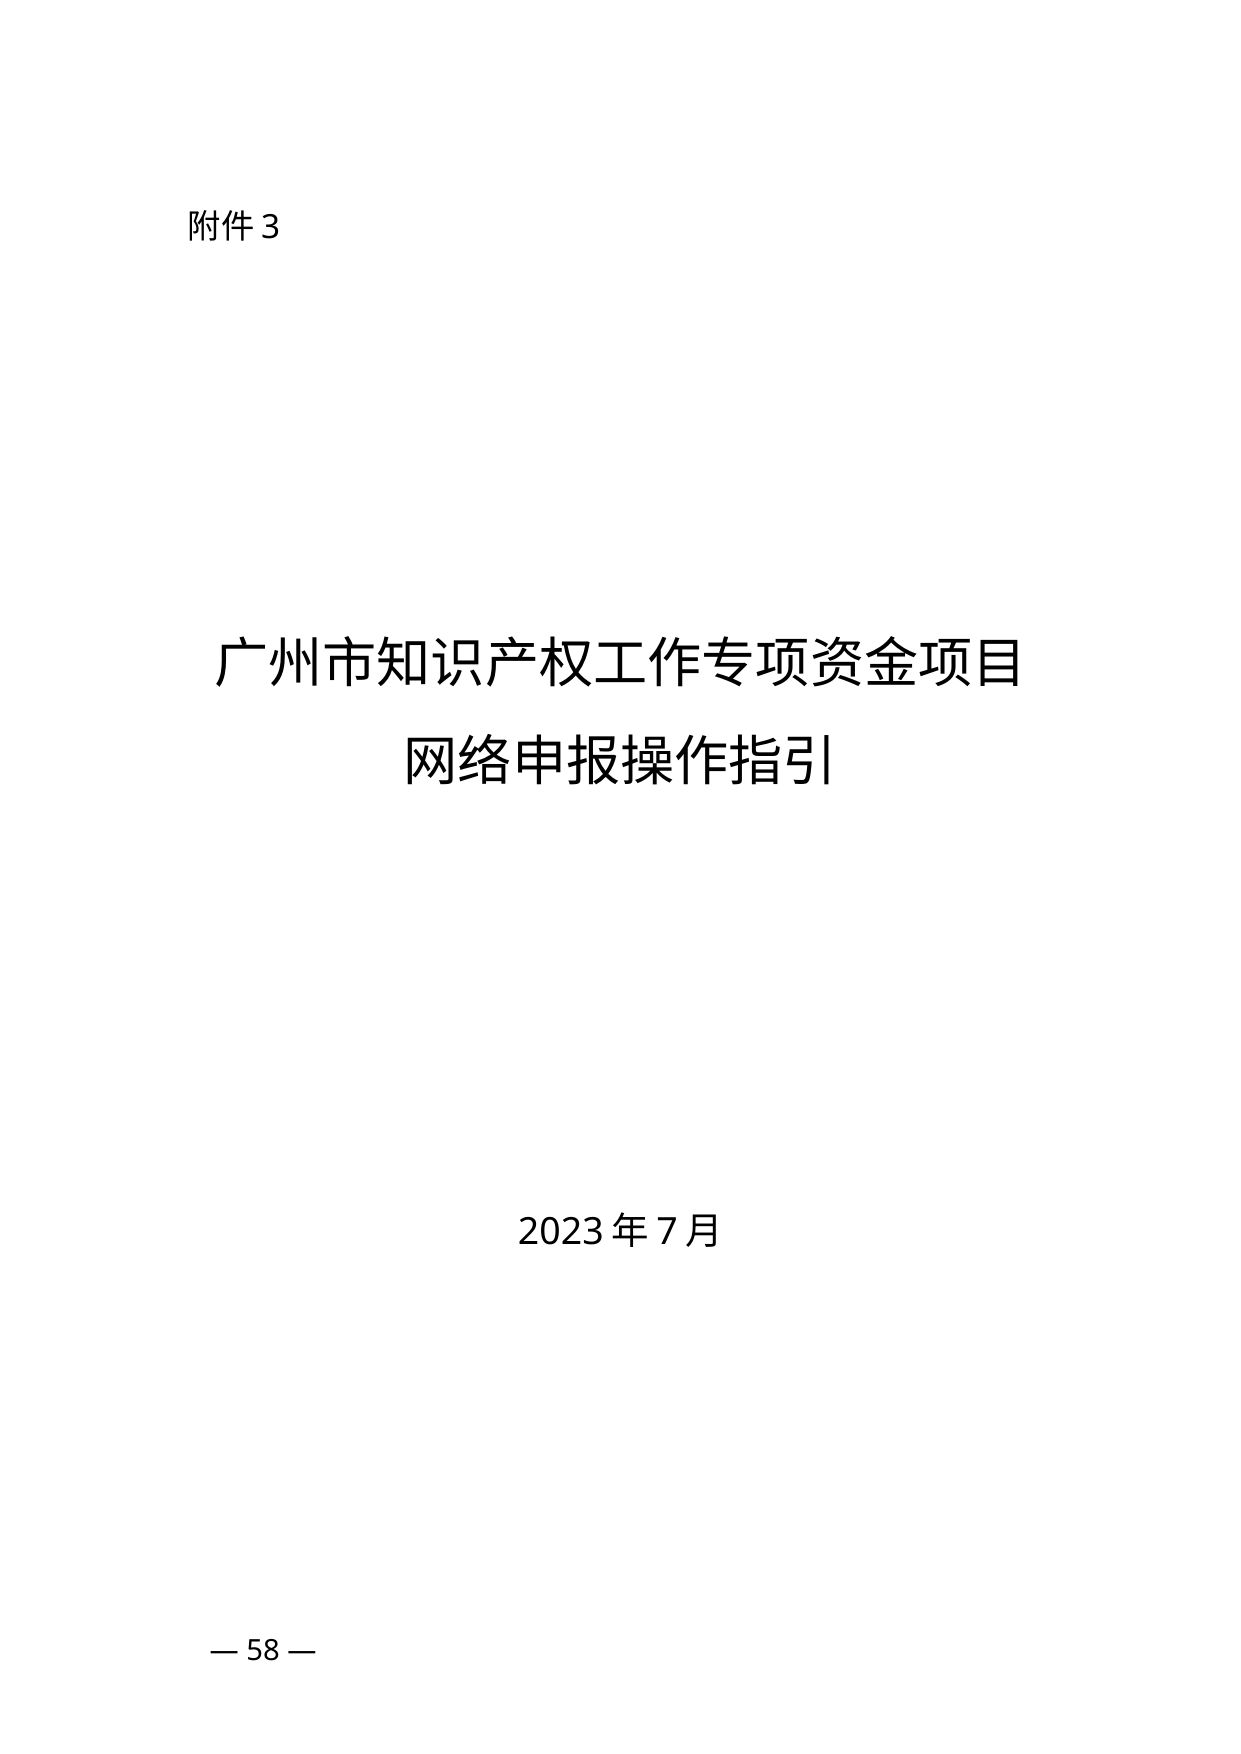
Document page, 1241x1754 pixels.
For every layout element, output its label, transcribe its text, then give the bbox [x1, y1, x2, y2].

text 广州市知识产权工作专项资金项目 [187, 610, 1053, 708]
text 2023年7月 [187, 1195, 1053, 1260]
text 网络申报操作指引 [187, 708, 1053, 805]
text 附件3 [187, 191, 1053, 256]
